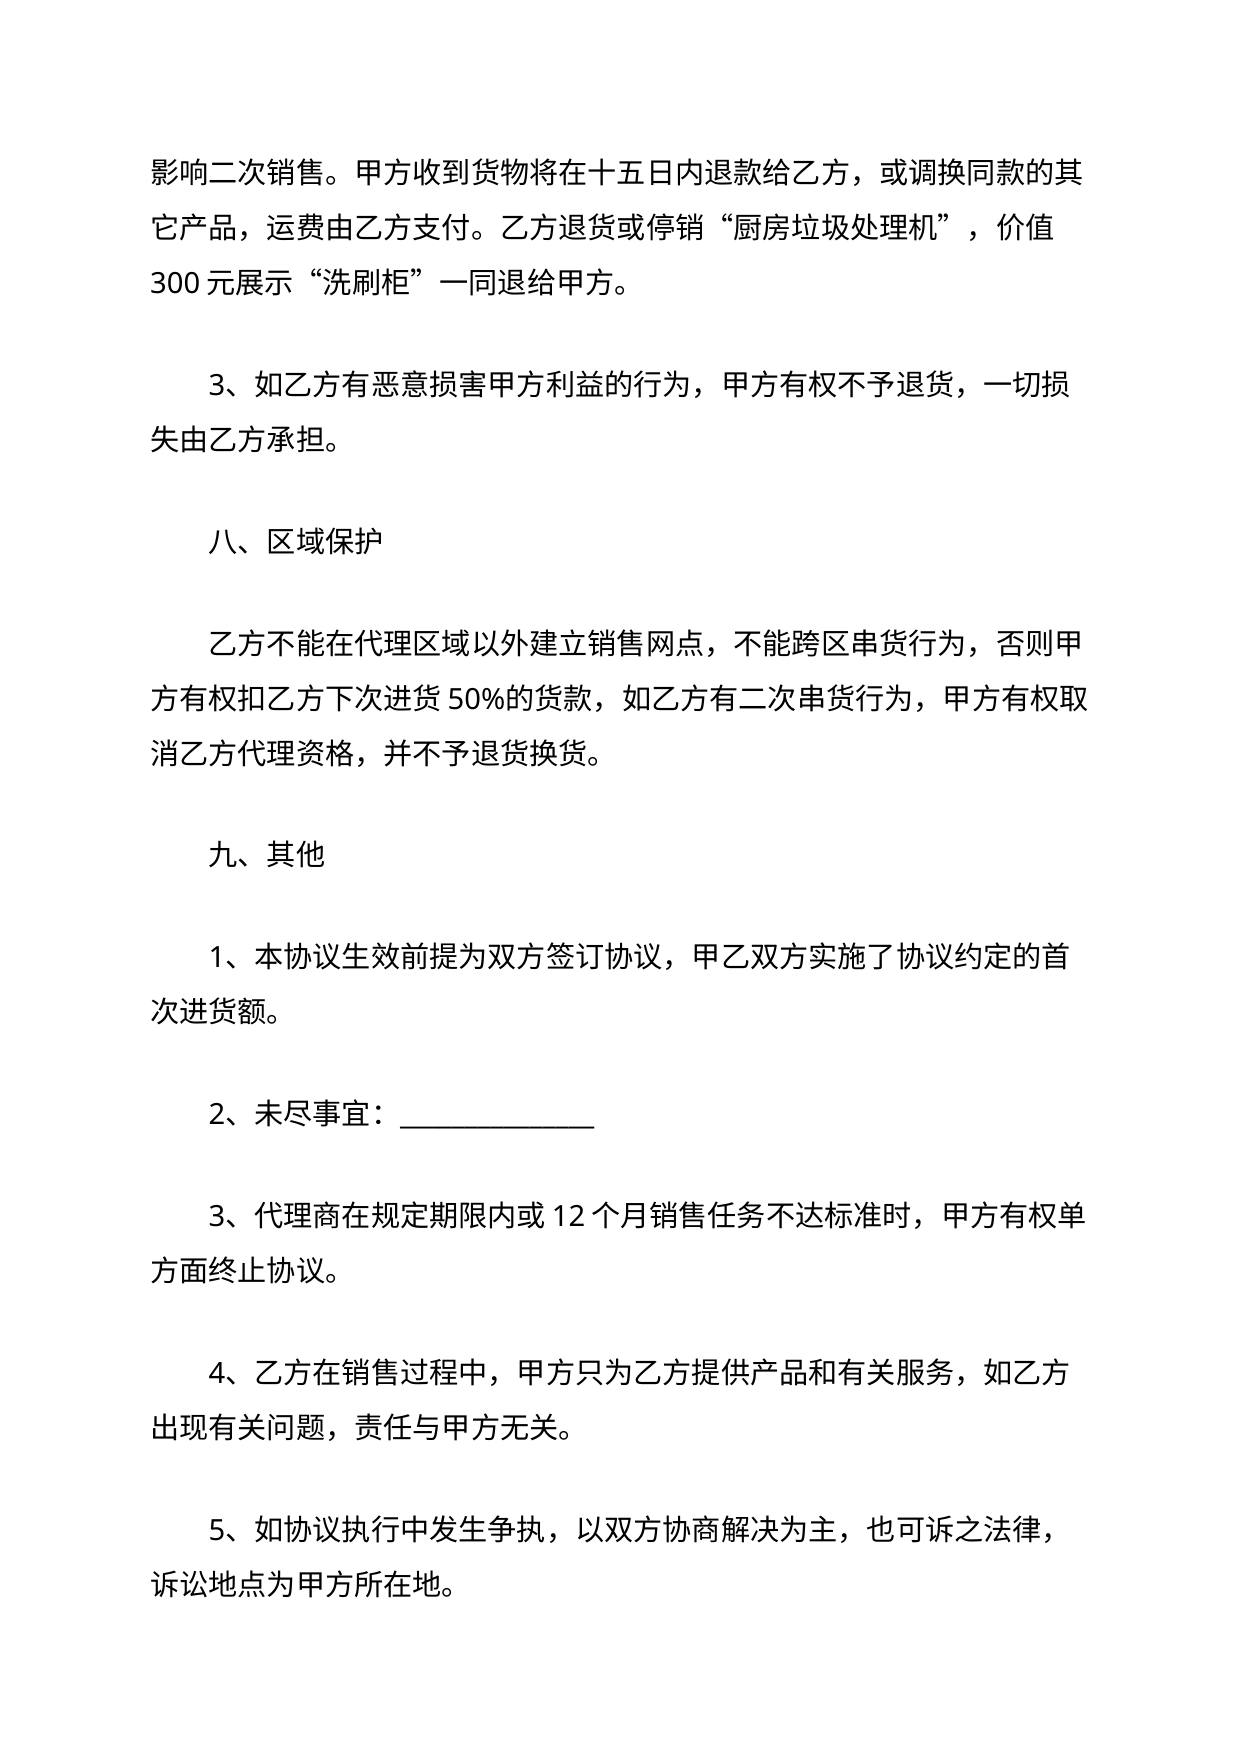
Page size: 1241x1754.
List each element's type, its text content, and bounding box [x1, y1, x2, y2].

text 3、代理商在规定期限内或12个月销售任务不达标准时，甲方有权单方面终止协议。 [150, 1192, 1090, 1290]
text 九、其他 [150, 832, 1090, 874]
text 5、如协议执行中发生争执，以双方协商解决为主，也可诉之法律，诉讼地点为甲方所在地。 [150, 1506, 1090, 1603]
text 2、未尽事宜：_______________ [150, 1091, 1090, 1133]
text 乙方不能在代理区域以外建立销售网点，不能跨区串货行为，否则甲方有权扣乙方下次进货50%的货款，如乙方有二次串货行为，甲方有权取消乙方代理资格，并不予退货换货。 [150, 620, 1090, 772]
text 1、本协议生效前提为双方签订协议，甲乙双方实施了协议约定的首次进货额。 [150, 934, 1090, 1031]
text 4、乙方在销售过程中，甲方只为乙方提供产品和有关服务，如乙方出现有关问题，责任与甲方无关。 [150, 1349, 1090, 1447]
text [150, 150, 1090, 302]
text 3、如乙方有恶意损害甲方利益的行为，甲方有权不予退货，一切损失由乙方承担。 [150, 362, 1090, 459]
text 八、区域保护 [150, 518, 1090, 561]
